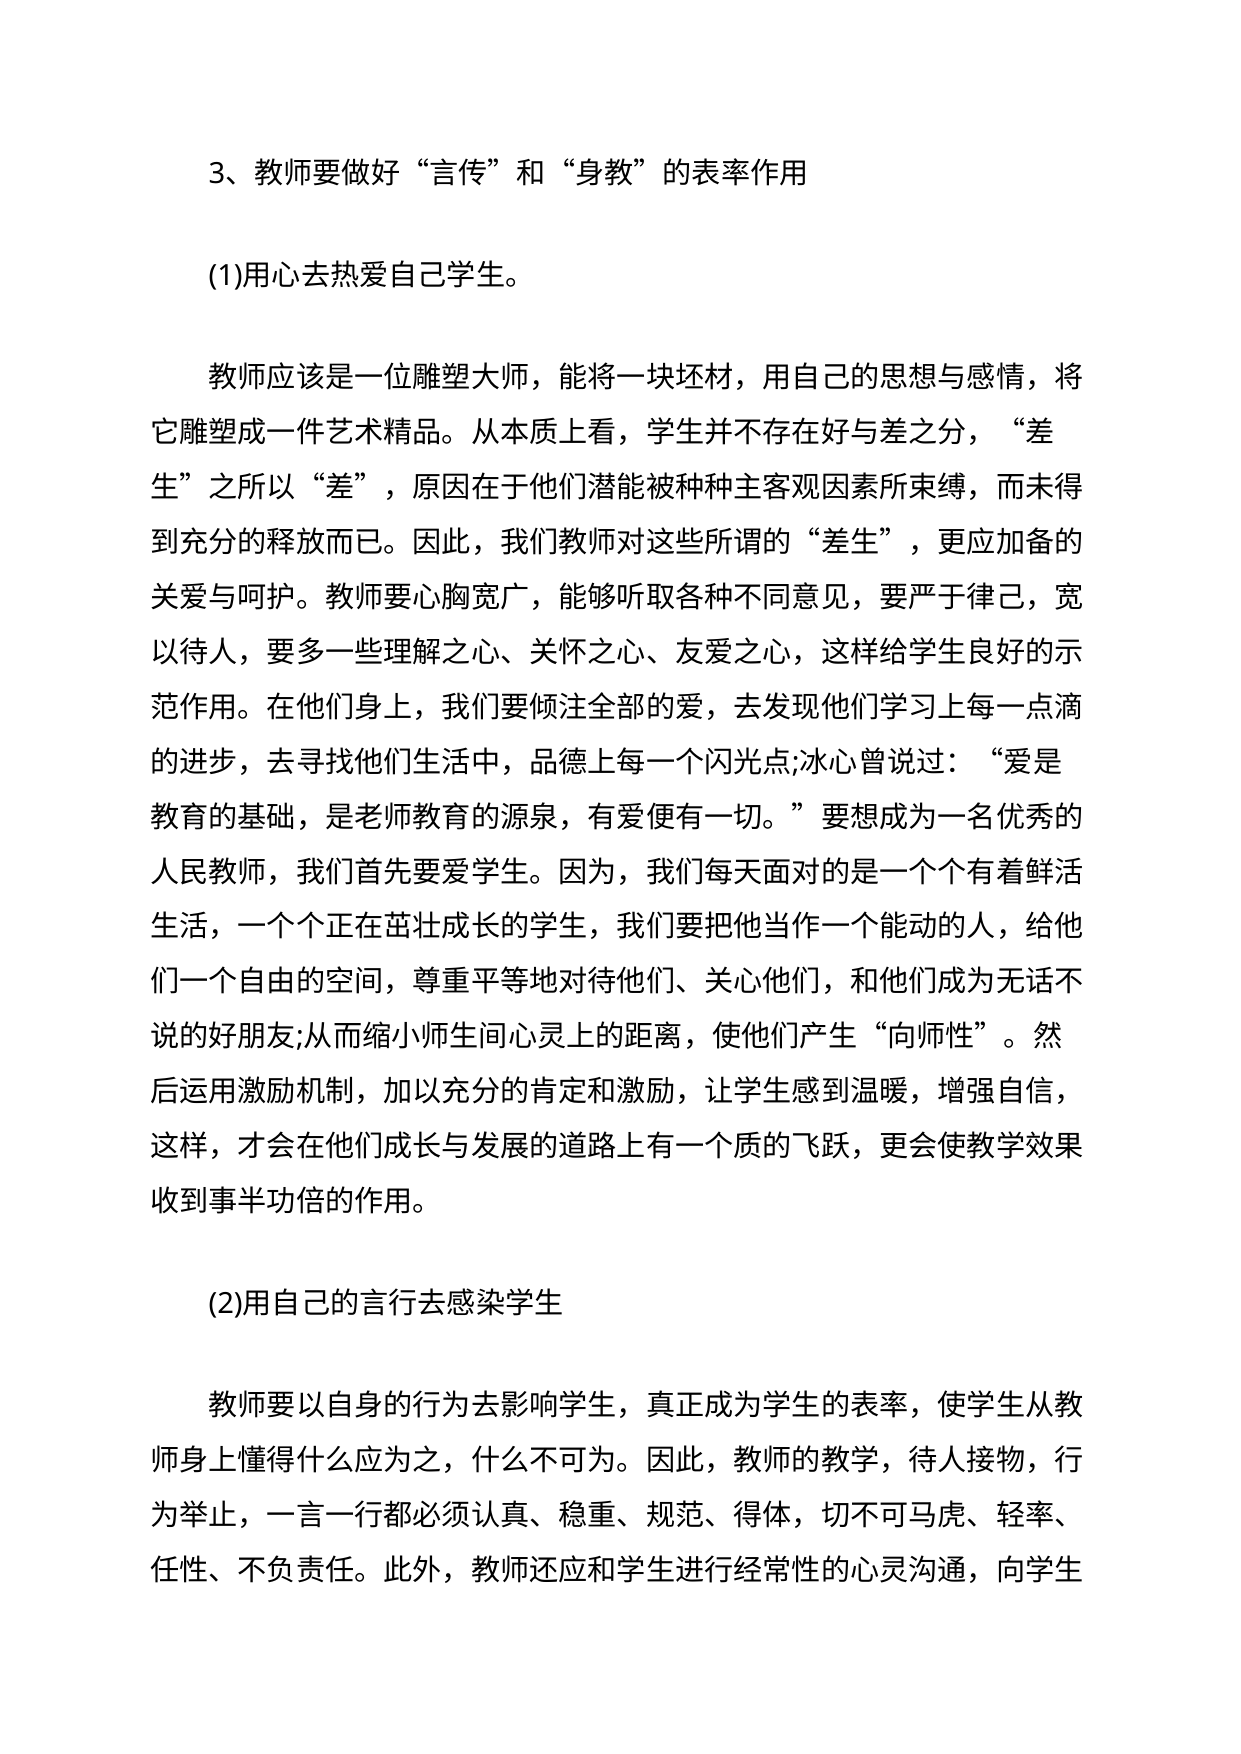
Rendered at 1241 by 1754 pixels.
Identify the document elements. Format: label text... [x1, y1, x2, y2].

text (1)用心去热爱自己学生。 [150, 252, 1090, 294]
text 3、教师要做好“言传”和“身教”的表率作用 [150, 150, 1090, 192]
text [150, 1381, 1090, 1588]
text 教师应该是一位雕塑大师，能将一块坯材，用自己的思想与感情，将它雕塑成一件艺术精品。从本质上看，学生并不存在好与差之分，“差生”之所以“差”，原因在于他们潜能被种种主客观因素所束缚，而未得到充分的释放而已。因此，我们教师对这些所谓的“差生”，更应加备的关爱与呵护。教师要心胸宽广，能够听取各种不同意见，要严于律己，宽以待人，要多一些理解之心、关怀之心、友爱之心，这样给学生良好的示范作用。在他们身上，我们要倾注全部的爱，去发现他们学习上每一点滴的进步，去寻找他们生活中，品德上每一个闪光点;冰心曾说过：“爱是教育的基础，是老师教育的源泉，有爱便有一切。”要想成为一名优秀的人民教师，我们首先要爱学生。因为，我们每天面对的是一个个有着鲜活生活，一个个正在茁壮成长的学生，我们要把他当作一个能动的人，给他们一个自由的空间，尊重平等地对待他们、关心他们，和他们成为无话不说的好朋友;从而缩小师生间心灵上的距离，使他们产生“向师性”。然后运用激励机制，加以充分的肯定和激励，让学生感到温暖，增强自信，这样，才会在他们成长与发展的道路上有一个质的飞跃，更会使教学效果收到事半功倍的作用。 [150, 354, 1090, 1220]
text (2)用自己的言行去感染学生 [150, 1279, 1090, 1322]
